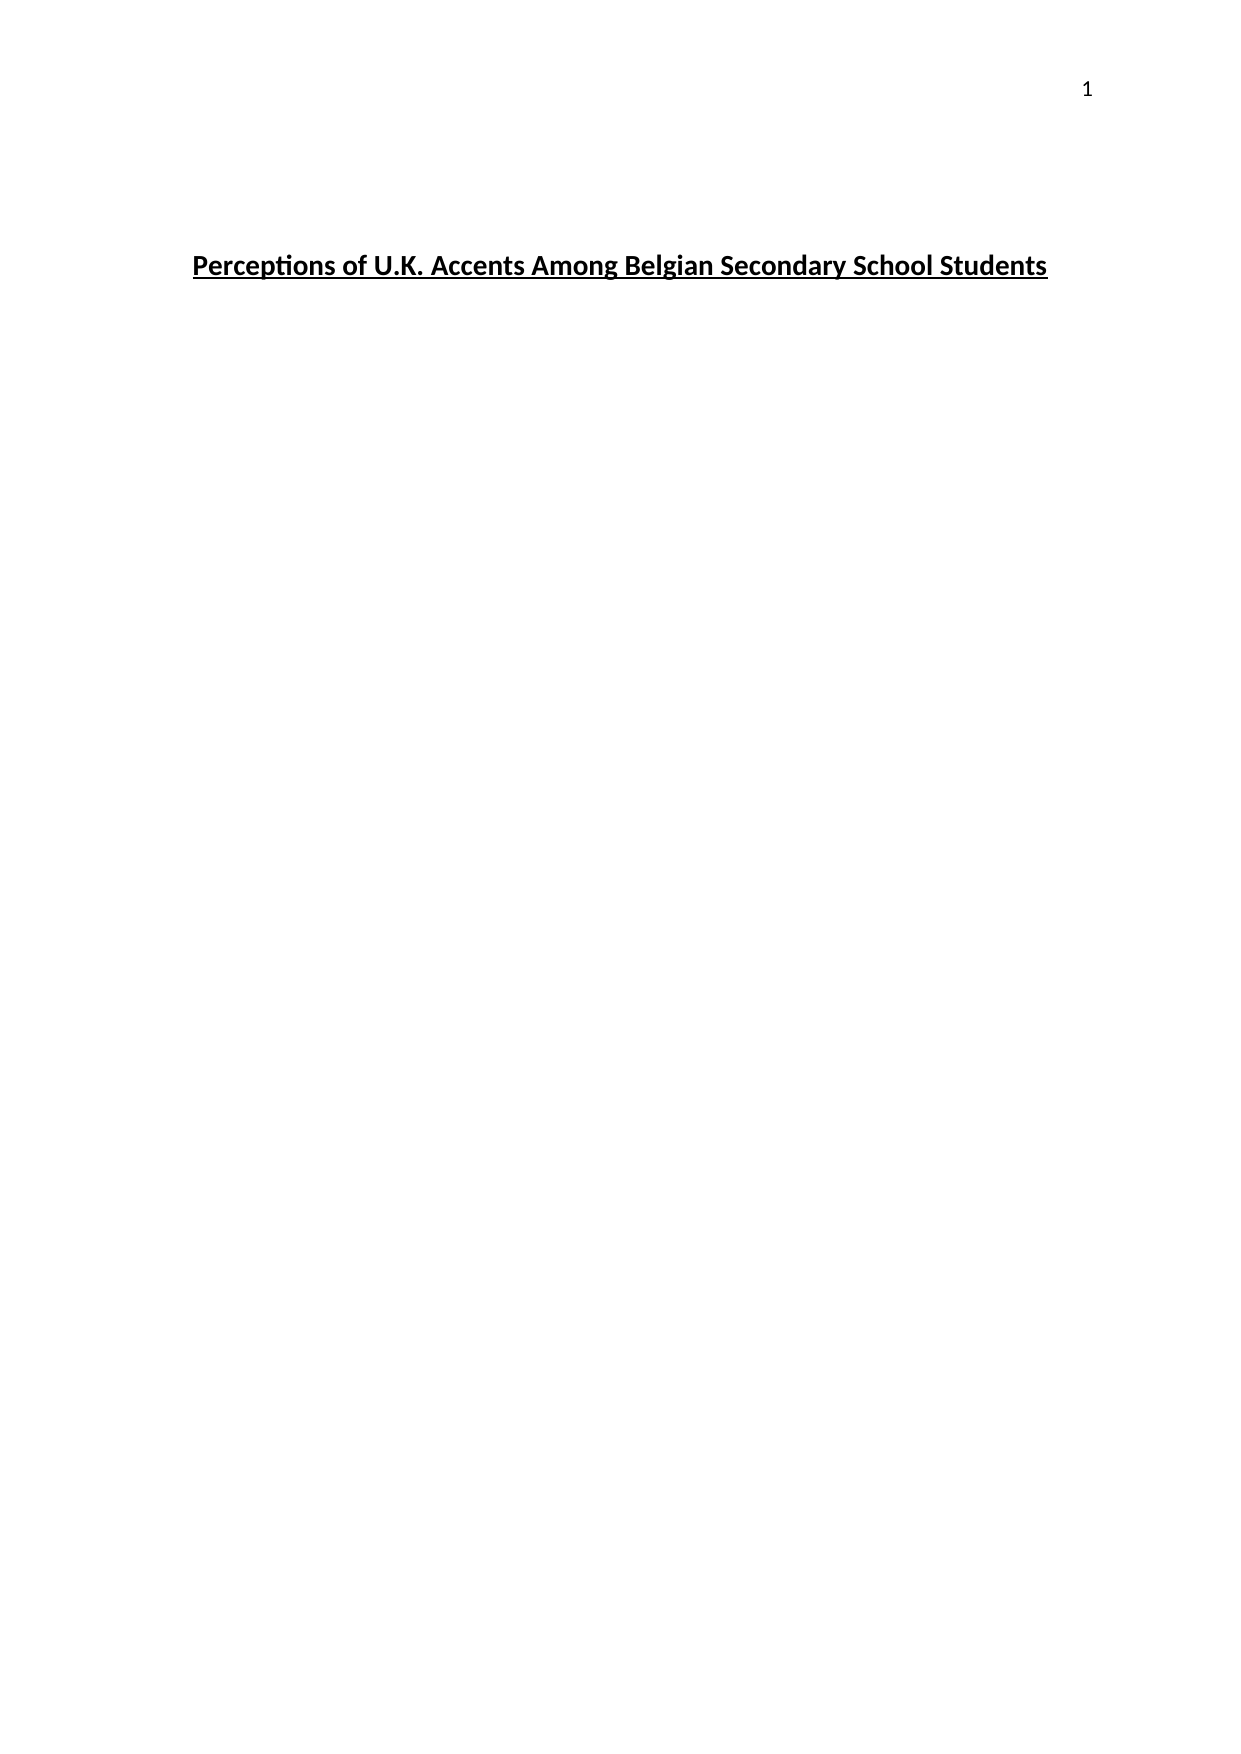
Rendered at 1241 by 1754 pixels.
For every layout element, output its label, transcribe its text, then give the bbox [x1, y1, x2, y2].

text Perceptions of U.K. Accents Among Belgian Secondary School Students [148, 247, 1093, 282]
